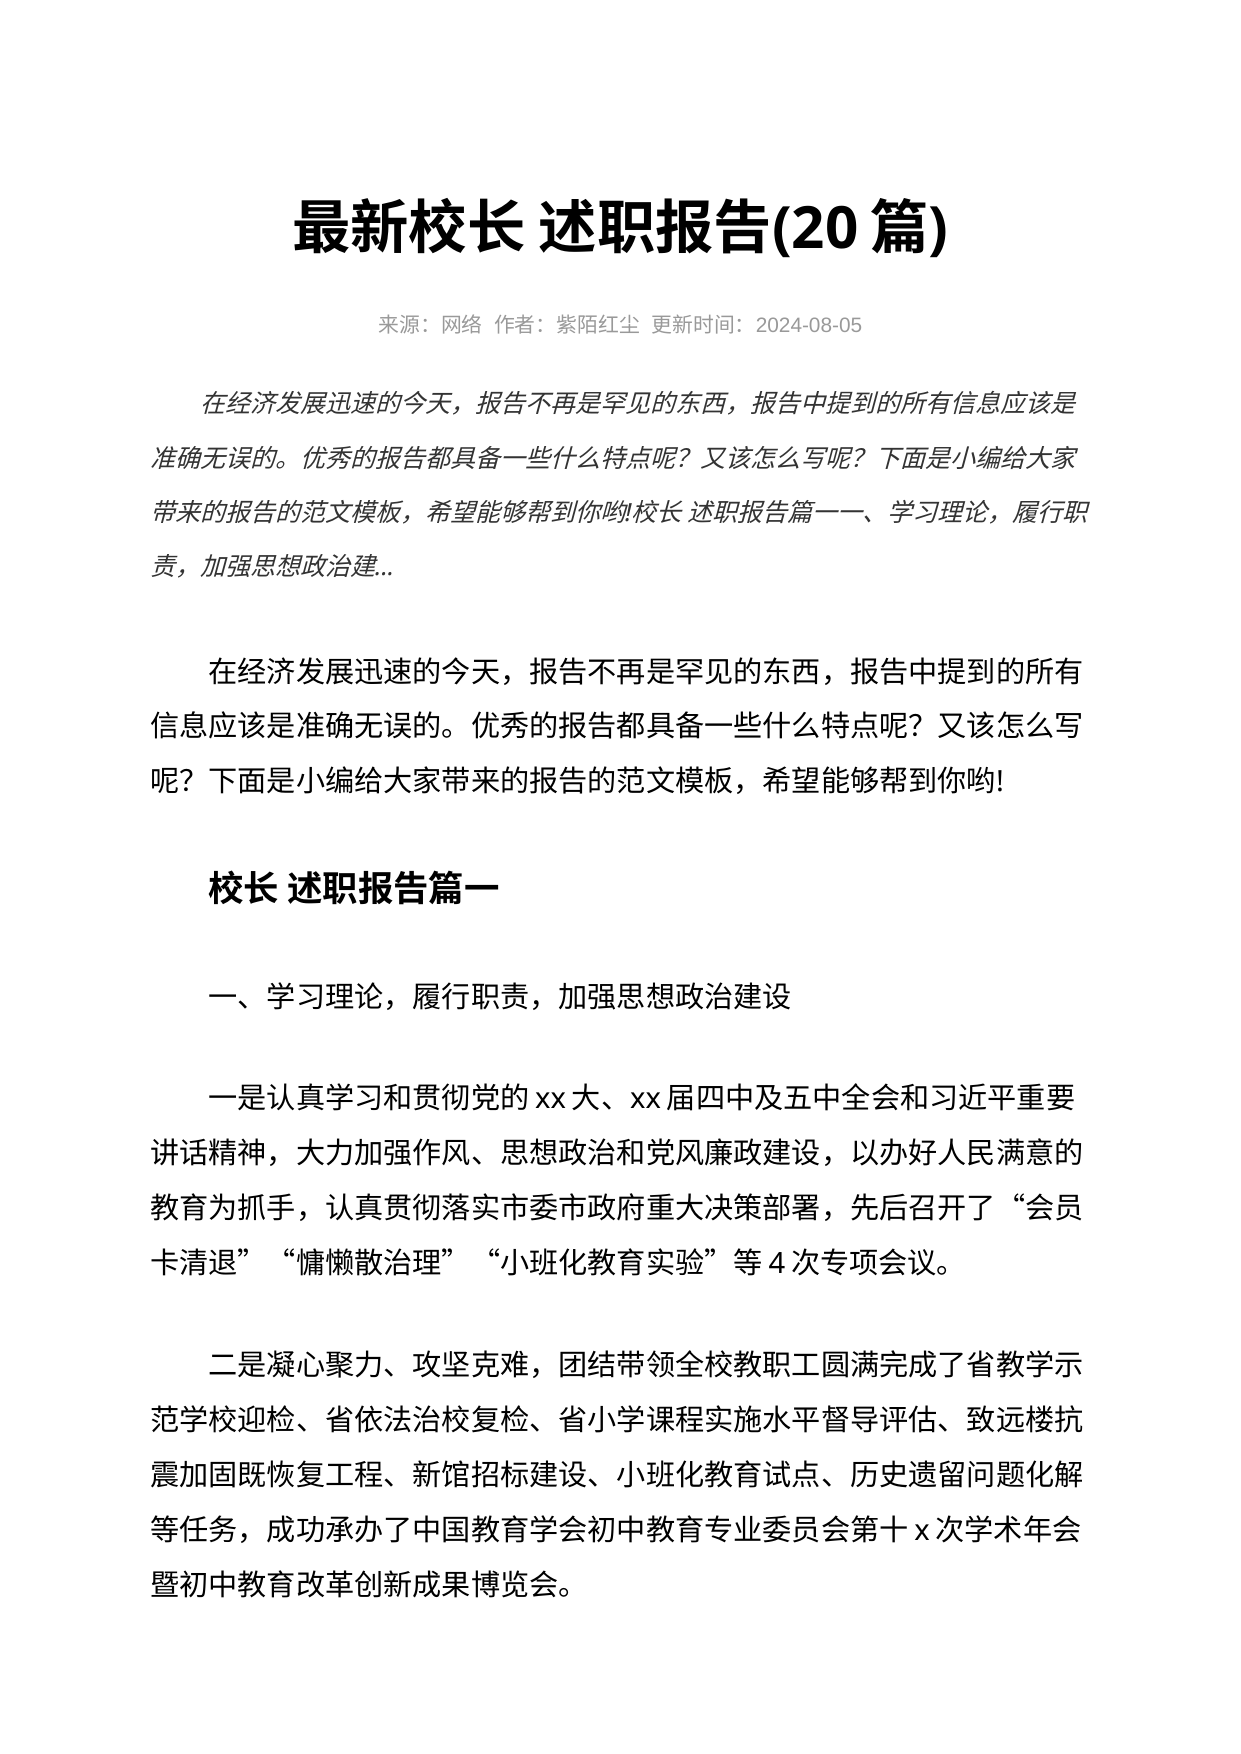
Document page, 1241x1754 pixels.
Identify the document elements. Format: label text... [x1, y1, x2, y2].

text 校长 述职报告篇一 [150, 860, 1090, 911]
text 二是凝心聚力、攻坚克难，团结带领全校教职工圆满完成了省教学示范学校迎检、省依法治校复检、省小学课程实施水平督导评估、致远楼抗震加固既恢复工程、新馆招标建设、小班化教育试点、历史遗留问题化解等任务，成功承办了中国教育学会初中教育专业委员会第十x次学术年会暨初中教育改革创新成果博览会。 [150, 1342, 1090, 1604]
text 一、学习理论，履行职责，加强思想政治建设 [150, 973, 1090, 1016]
text 来源：网络 作者：紫陌红尘 更新时间：2024-08-05 [150, 313, 1090, 337]
text 一是认真学习和贯彻党的xx大、xx届四中及五中全会和习近平重要讲话精神，大力加强作风、思想政治和党风廉政建设，以办好人民满意的教育为抓手，认真贯彻落实市委市政府重大决策部署，先后召开了“会员卡清退”“慵懒散治理”“小班化教育实验”等4次专项会议。 [150, 1075, 1090, 1282]
subtitle 最新校长 述职报告(20篇) [150, 181, 1090, 266]
text 在经济发展迅速的今天，报告不再是罕见的东西，报告中提到的所有信息应该是准确无误的。优秀的报告都具备一些什么特点呢？又该怎么写呢？下面是小编给大家带来的报告的范文模板，希望能够帮到你哟! [150, 648, 1090, 800]
text 在经济发展迅速的今天，报告不再是罕见的东西，报告中提到的所有信息应该是准确无误的。优秀的报告都具备一些什么特点呢？又该怎么写呢？下面是小编给大家带来的报告的范文模板，希望能够帮到你哟!校长 述职报告篇一一、学习理论，履行职责，加强思想政治建... [150, 384, 1090, 583]
